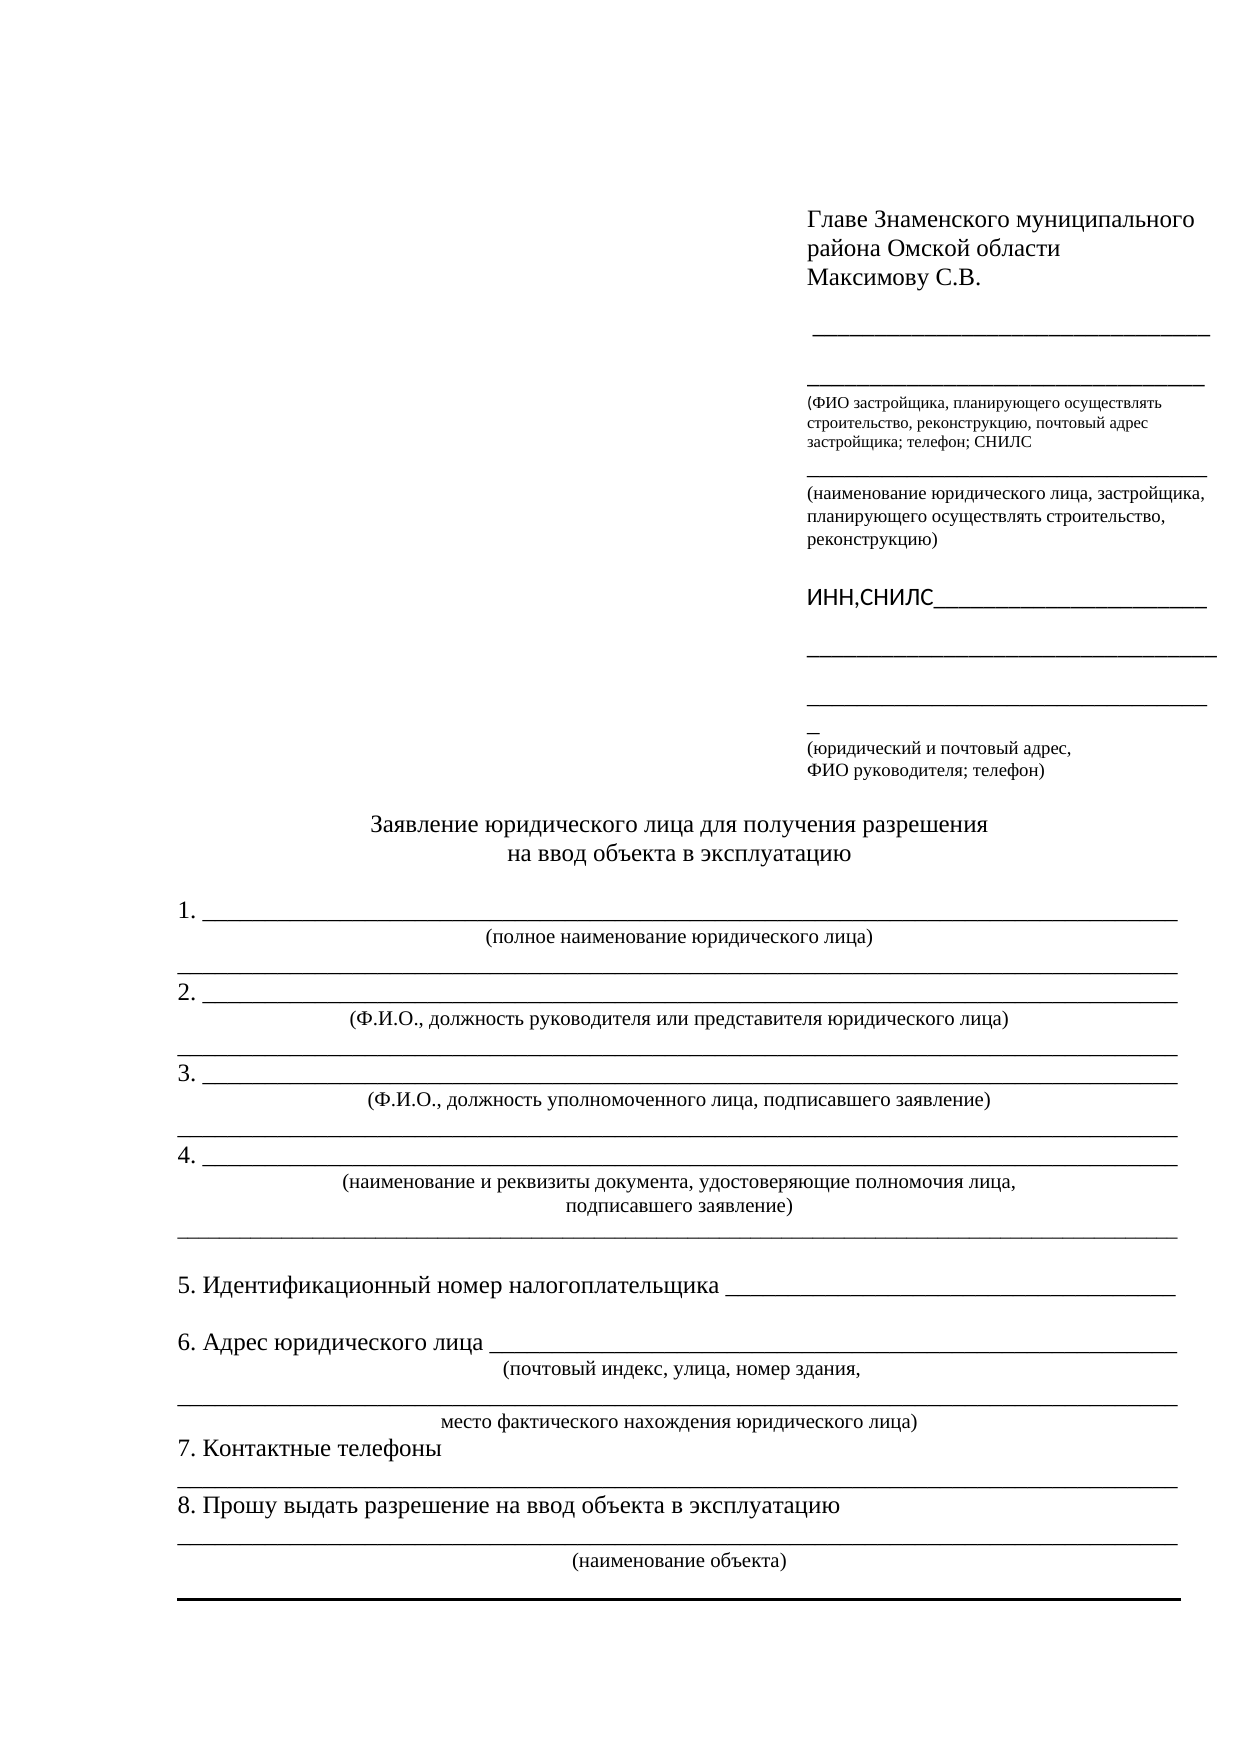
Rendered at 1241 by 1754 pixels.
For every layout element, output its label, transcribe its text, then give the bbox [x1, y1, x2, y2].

text 8. Прошу выдать разрешение на ввод объекта в эксплуатацию [177, 1490, 1181, 1519]
text 6. Адрес юридического лица _______________________________________________________ [177, 1327, 1181, 1356]
text место фактического нахождения юридического лица) [177, 1409, 1181, 1433]
text ________________________________________________________________________________ [177, 1111, 1181, 1140]
text 5. Идентификационный номер налогоплательщика ____________________________________ [177, 1270, 1181, 1298]
text на ввод объекта в эксплуатацию [177, 838, 1181, 867]
text 1. ______________________________________________________________________________ [177, 895, 1181, 924]
text (почтовый индекс, улица, номер здания, [177, 1356, 1181, 1380]
text (Ф.И.О., должность руководителя или представителя юридического лица) [177, 1006, 1181, 1030]
text Заявление юридического лица для получения разрешения [177, 809, 1181, 838]
text ________________________________________________________________________________ [177, 1030, 1181, 1058]
text 4. ______________________________________________________________________________ [177, 1140, 1181, 1169]
text ________________________________________________________________________________________________ [177, 1217, 1181, 1241]
text подписавшего заявление) [177, 1193, 1181, 1217]
text 2. ______________________________________________________________________________ [177, 977, 1181, 1006]
text (полное наименование юридического лица) [177, 924, 1181, 948]
table_header Главе Знаменского муниципального района Омской области Максимову С.В. ________________________________ ________________________________ (ФИО застройщика, планирующего осуществлять строительство, реконструкцию, почтовый адрес застройщика; телефон; СНИЛС ________________________________ (наименование юридического лица, застройщика, планирующего осуществлять строительство, реконструкцию) ИНН,СНИЛС______________________ _________________________________ _________________________________ (юридический и почтовый адрес, ФИО руководителя; телефон) [801, 176, 1229, 780]
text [177, 1519, 1181, 1548]
text 3. ______________________________________________________________________________ [177, 1058, 1181, 1087]
text ________________________________________________________________________________ [177, 948, 1181, 977]
text (Ф.И.О., должность уполномоченного лица, подписавшего заявление) [177, 1087, 1181, 1111]
text (наименование объекта) [177, 1548, 1181, 1572]
text 7. Контактные телефоны ________________________________________________________________________________ [177, 1433, 1181, 1490]
text (наименование и реквизиты документа, удостоверяющие полномочия лица, [177, 1169, 1181, 1193]
text ________________________________________________________________________________ [177, 1380, 1181, 1409]
